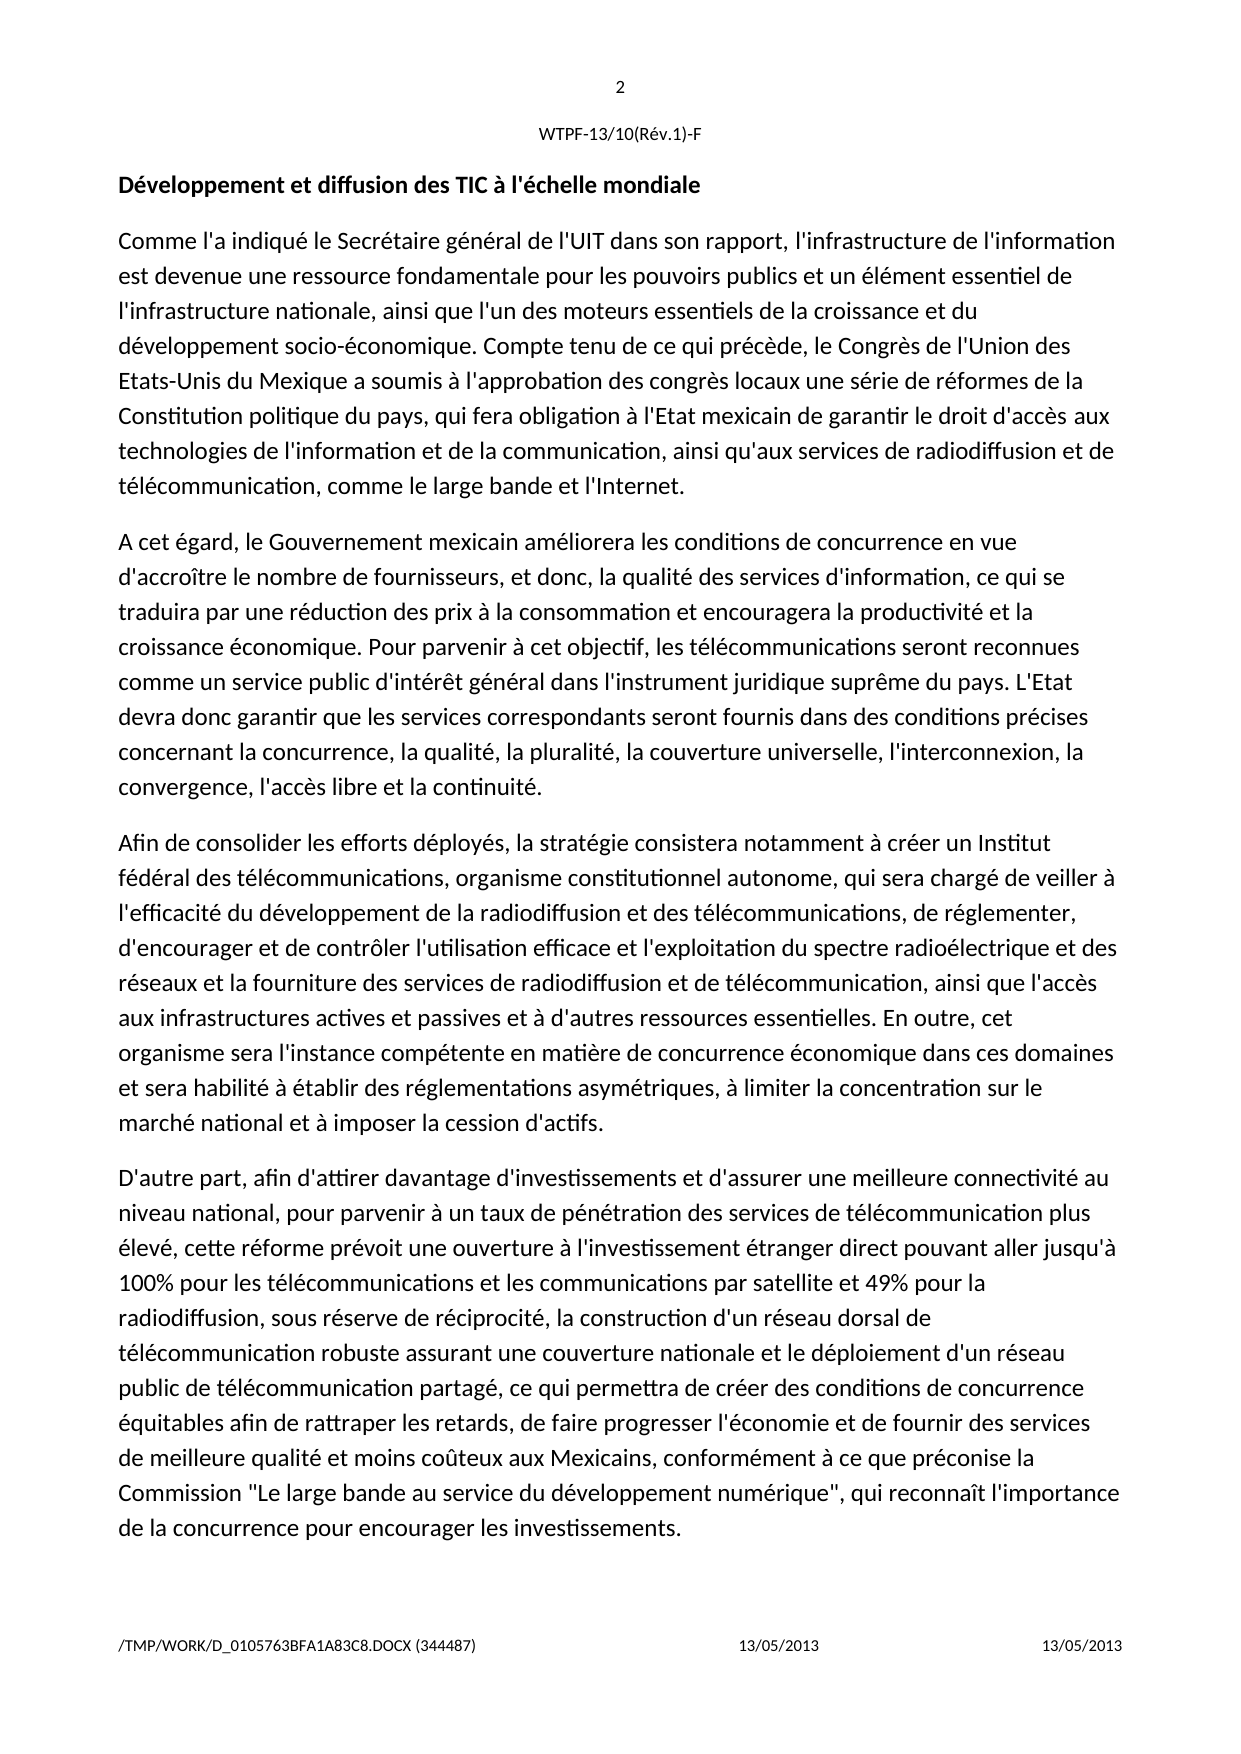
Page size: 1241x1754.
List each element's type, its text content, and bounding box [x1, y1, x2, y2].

text A cet égard, le Gouvernement mexicain améliorera les conditions de concurrence en vue d'accroître le nombre de fournisseurs, et donc, la qualité des services d'information, ce qui se traduira par une réduction des prix à la consommation et encouragera la productivité et la croissance économique. Pour parvenir à cet objectif, les télécommunications seront reconnues comme un service public d'intérêt général dans l'instrument juridique suprême du pays. L'Etat devra donc garantir que les services correspondants seront fournis dans des conditions précises concernant la concurrence, la qualité, la pluralité, la couverture universelle, l'interconnexion, la convergence, l'accès libre et la continuité. [118, 526, 1122, 801]
text Comme l'a indiqué le Secrétaire général de l'UIT dans son rapport, l'infrastructure de l'information est devenue une ressource fondamentale pour les pouvoirs publics et un élément essentiel de l'infrastructure nationale, ainsi que l'un des moteurs essentiels de la croissance et du développement socio-économique. Compte tenu de ce qui précède, le Congrès de l'Union des Etats-Unis du Mexique a soumis à l'approbation des congrès locaux une série de réformes de la Constitution politique du pays, qui fera obligation à l'Etat mexicain de garantir le droit d'accès aux technologies de l'information et de la communication, ainsi qu'aux services de radiodiffusion et de télécommunication, comme le large bande et l'Internet. [118, 225, 1122, 501]
text Afin de consolider les efforts déployés, la stratégie consistera notamment à créer un Institut fédéral des télécommunications, organisme constitutionnel autonome, qui sera chargé de veiller à l'efficacité du développement de la radiodiffusion et des télécommunications, de réglementer, d'encourager et de contrôler l'utilisation efficace et l'exploitation du spectre radioélectrique et des réseaux et la fourniture des services de radiodiffusion et de télécommunication, ainsi que l'accès aux infrastructures actives et passives et à d'autres ressources essentielles. En outre, cet organisme sera l'instance compétente en matière de concurrence économique dans ces domaines et sera habilité à établir des réglementations asymétriques, à limiter la concentration sur le marché national et à imposer la cession d'actifs. [118, 827, 1122, 1137]
subtitle Développement et diffusion des TIC à l'échelle mondiale [118, 169, 1122, 200]
text D'autre part, afin d'attirer davantage d'investissements et d'assurer une meilleure connectivité au niveau national, pour parvenir à un taux de pénétration des services de télécommunication plus élevé, cette réforme prévoit une ouverture à l'investissement étranger direct pouvant aller jusqu'à 100% pour les télécommunications et les communications par satellite et 49% pour la radiodiffusion, sous réserve de réciprocité, la construction d'un réseau dorsal de télécommunication robuste assurant une couverture nationale et le déploiement d'un réseau public de télécommunication partagé, ce qui permettra de créer des conditions de concurrence équitables afin de rattraper les retards, de faire progresser l'économie et de fournir des services de meilleure qualité et moins coûteux aux Mexicains, conformément à ce que préconise la Commission "Le large bande au service du développement numérique", qui reconnaît l'importance de la concurrence pour encourager les investissements. [118, 1162, 1122, 1543]
